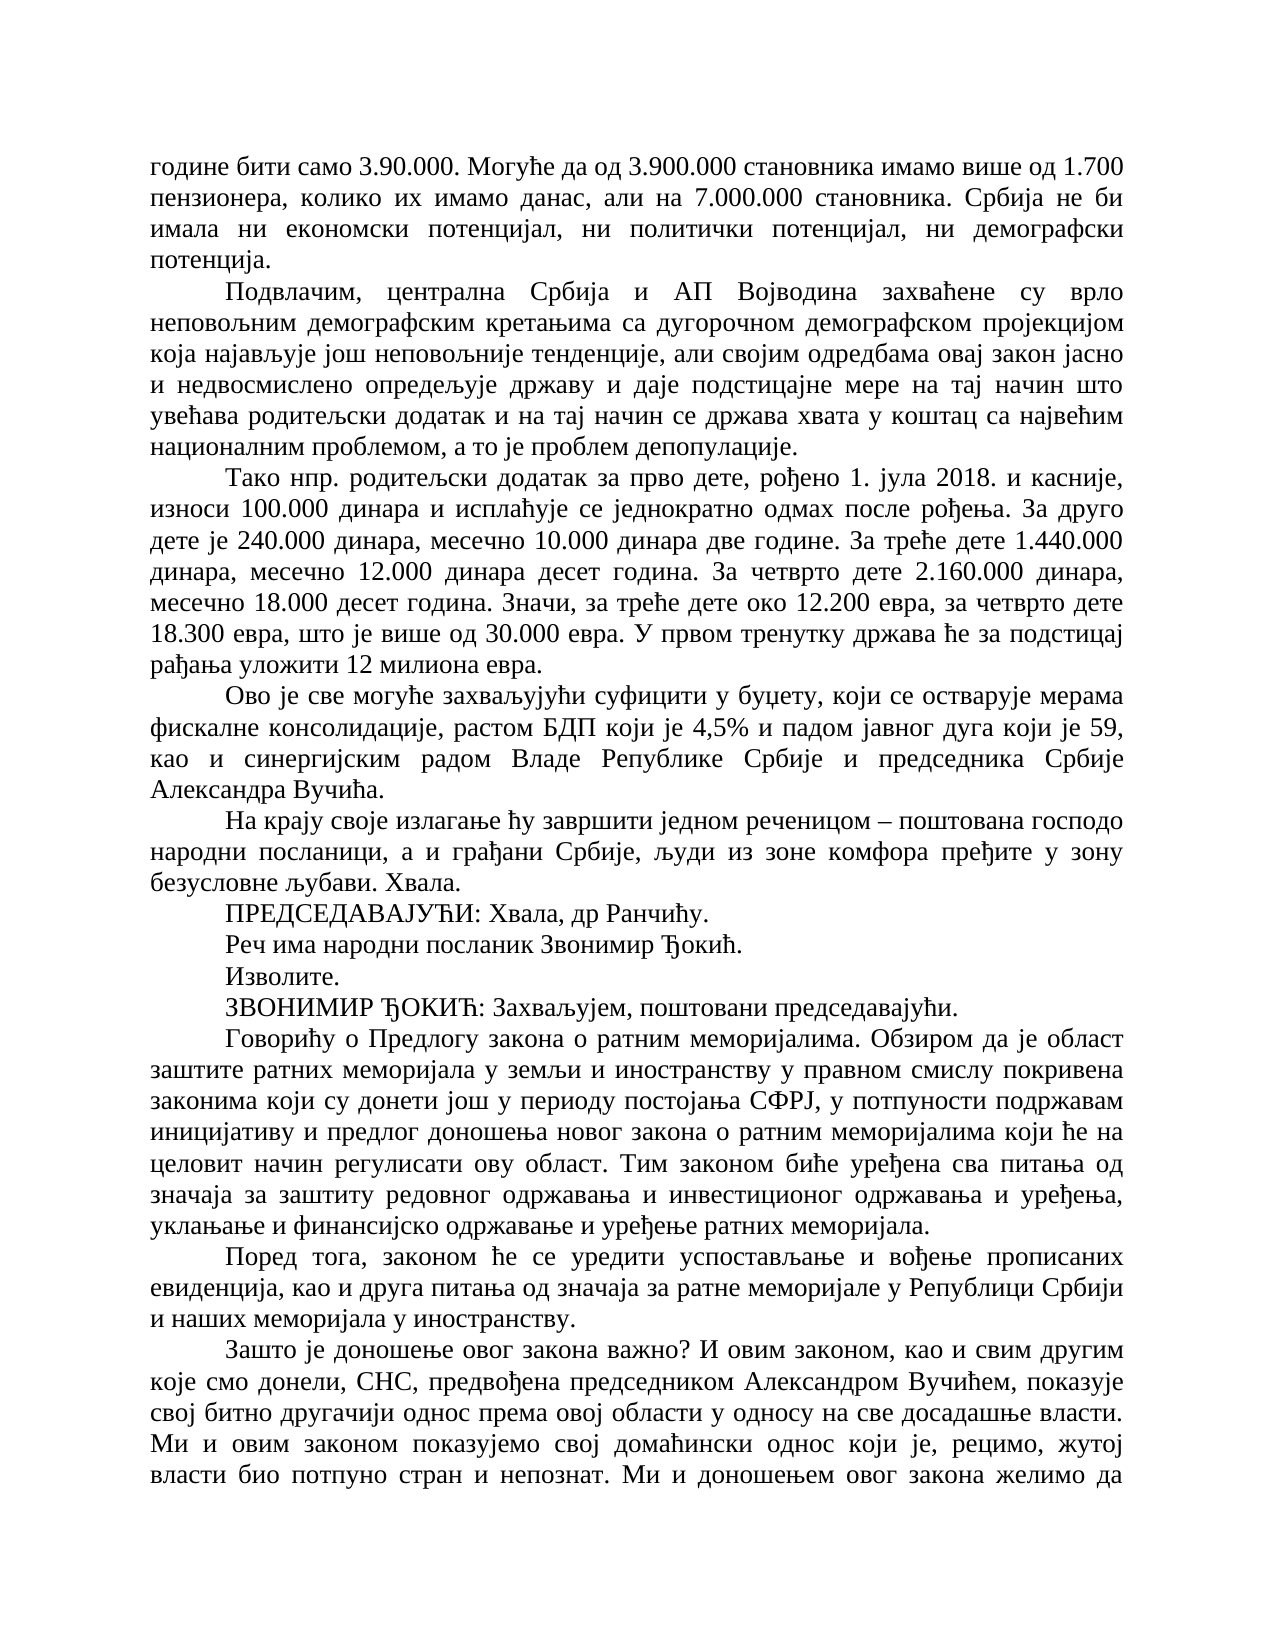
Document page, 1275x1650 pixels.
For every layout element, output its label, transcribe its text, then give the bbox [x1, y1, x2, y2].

text Реч има народни посланик Звонимир Ђокић. [150, 929, 1125, 960]
text Изволите. [150, 960, 1125, 991]
text Ово је све могуће захваљујући суфицити у буџету, који се остварује мерама фискалне консолидације, растом БДП који је 4,5% и падом јавног дуга који је 59, као и синергијским радом Владе Републике Србије и председника Србије Александра Вучића. [150, 679, 1125, 804]
text ЗВОНИМИР ЂОКИЋ: Захваљујем, поштовани председавајући. [150, 991, 1125, 1022]
text Тако нпр. родитељски додатак за прво дете, рођено 1. јула 2018. и касније, износи 100.000 динара и исплаћује се једнократно одмах после рођења. За друго дете је 240.000 динара, месечно 10.000 динара две године. За треће дете 1.440.000 динара, месечно 12.000 динара десет година. За четврто дете 2.160.000 динара, месечно 18.000 десет година. Значи, за треће дете око 12.200 евра, за четврто дете 18.300 евра, што је више од 30.000 евра. У првом тренутку држава ће за подстицај рађања уложити 12 милиона евра. [150, 461, 1125, 679]
text На крају своје излагање ћу завршити једном реченицом – поштована господо народни посланици, а и грађани Србије, људи из зоне комфора пређите у зону безусловне љубави. Хвала. [150, 804, 1125, 897]
text ПРЕДСЕДАВАЈУЋИ: Хвала, др Ранчићу. [150, 897, 1125, 929]
text Поред тога, законом ће се уредити успостављање и вођење прописаних евиденција, као и друга питања од значаја за ратне меморијале у Републици Србији и наших меморијала у иностранству. [150, 1240, 1125, 1333]
text Подвлачим, централна Србија и АП Војводина захваћене су врло неповољним демографским кретањима са дугорочном демографском пројекцијом која најављује још неповољније тенденције, али својим одредбама овај закон јасно и недвосмислено опредељује државу и даје подстицајне мере на тај начин што увећава родитељски додатак и на тај начин се држава хвата у коштац са највећим националним проблемом, а то је проблем депопулације. [150, 274, 1125, 461]
text Говорићу о Предлогу закона о ратним меморијалима. Обзиром да је област заштите ратних меморијала у земљи и иностранству у правном смислу покривена законима који су донети још у периоду постојања СФРЈ, у потпуности подржавам иницијативу и предлог доношења новог закона о ратним меморијалима који ће на целовит начин регулисати ову област. Тим законом биће уређена сва питања од значаја за заштиту редовног одржавања и инвестиционог одржавања и уређења, уклањање и финансијско одржавање и уређење ратних меморијала. [150, 1022, 1125, 1240]
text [150, 150, 1125, 274]
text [150, 1333, 1125, 1489]
